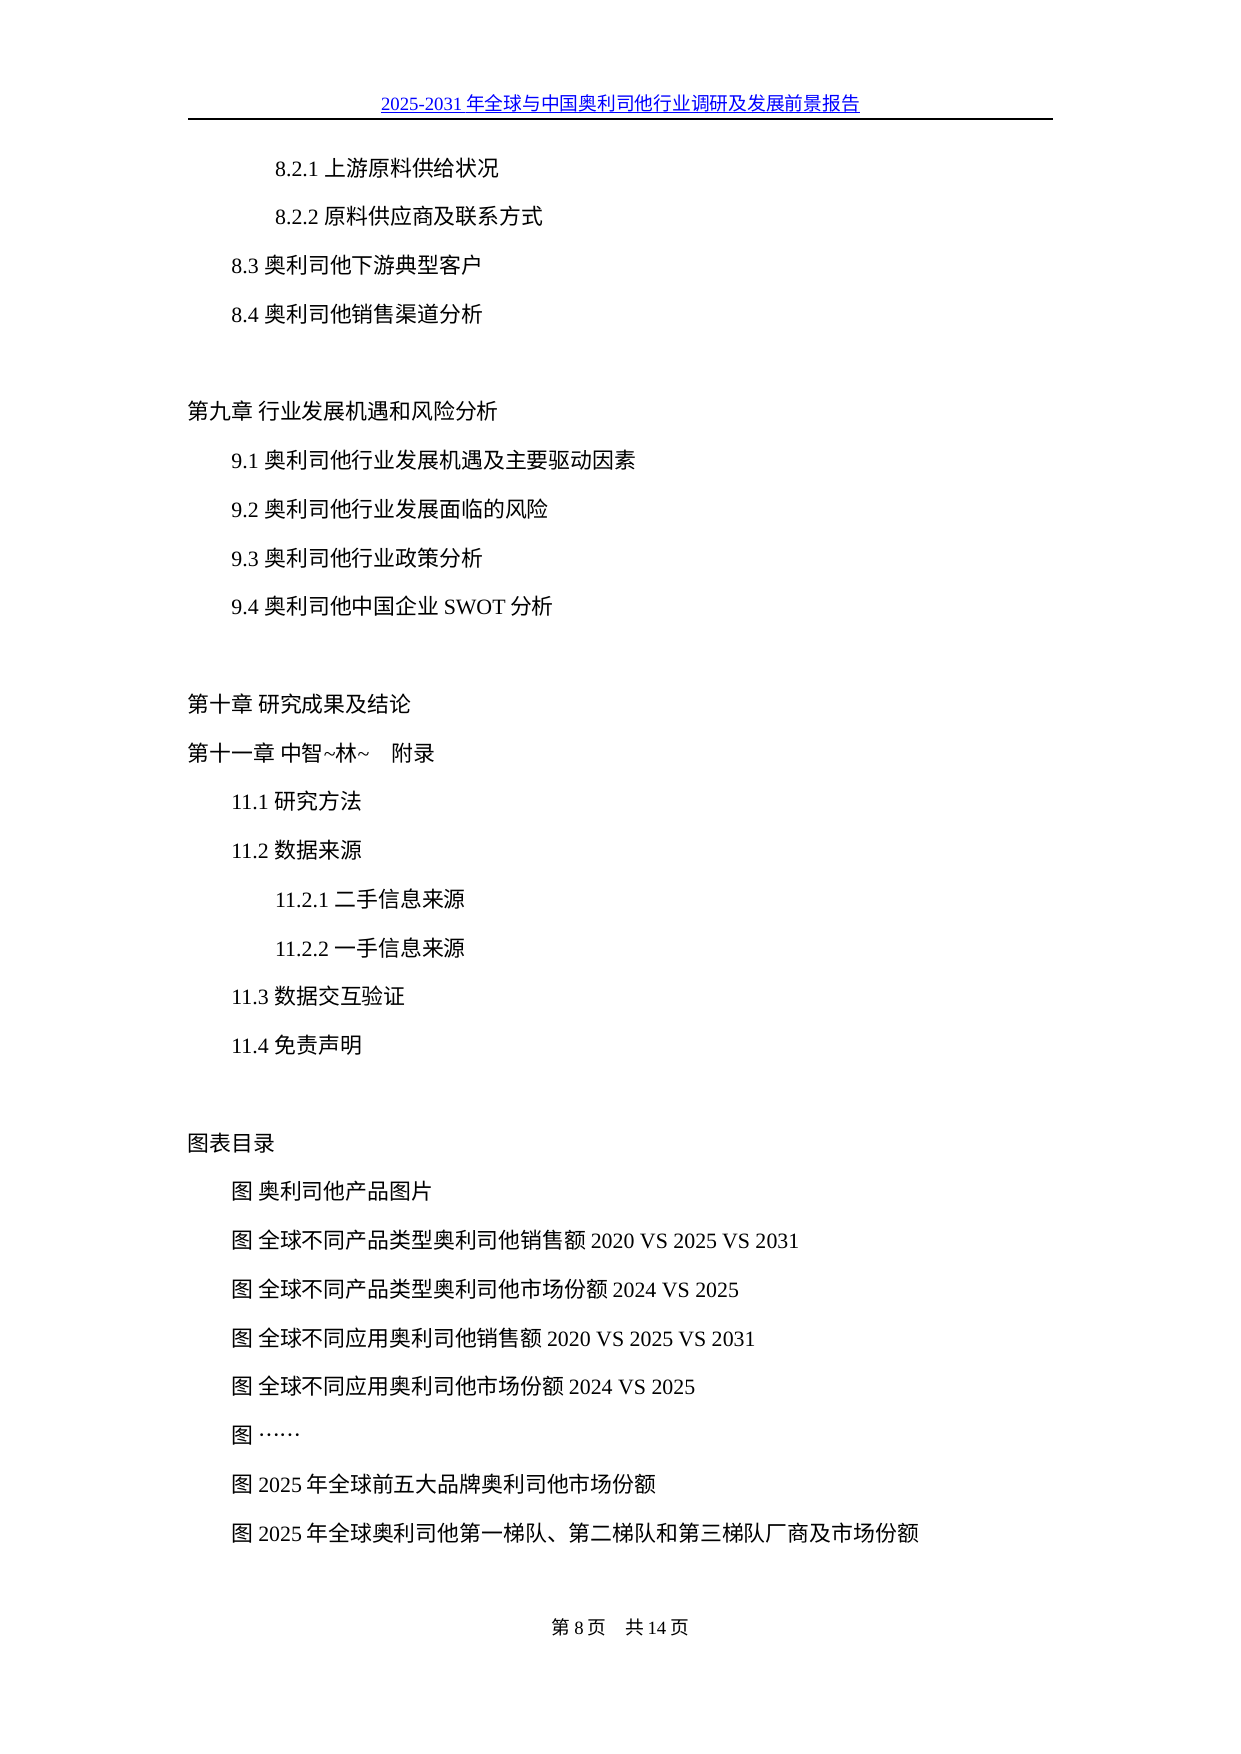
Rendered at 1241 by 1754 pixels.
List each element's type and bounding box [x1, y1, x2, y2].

text [187, 150, 1053, 1548]
